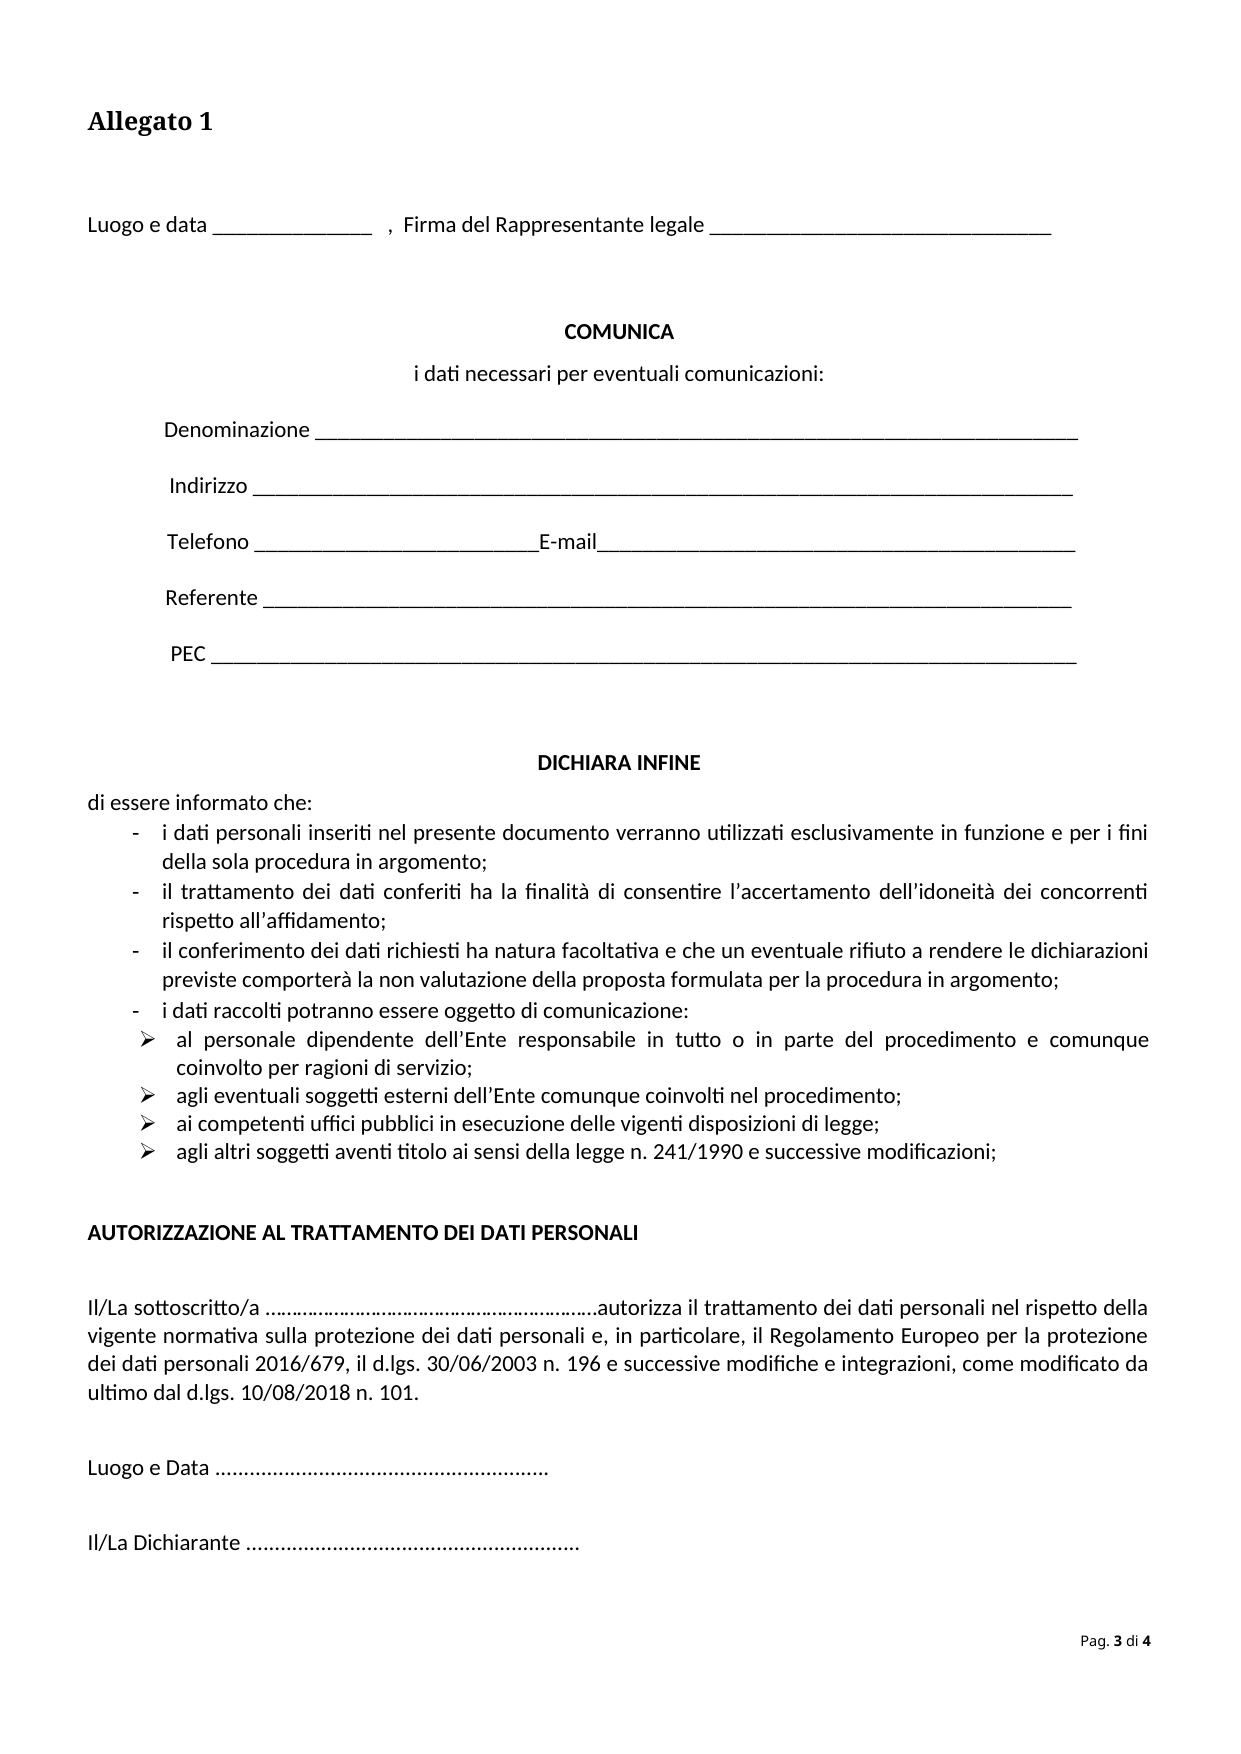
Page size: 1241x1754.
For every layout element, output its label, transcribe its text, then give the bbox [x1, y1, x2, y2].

text i dati necessari per eventuali comunicazioni: [87, 359, 1151, 387]
text Luogo e Data .......................................................... [87, 1453, 1151, 1481]
text Telefono _________________________E-mail__________________________________________ [87, 527, 1151, 555]
text PEC ____________________________________________________________________________ [87, 639, 1151, 667]
text Indirizzo ________________________________________________________________________ [87, 471, 1151, 499]
list agli altri soggetti aventi titolo ai sensi della legge n. 241/1990 e successive modificazioni; [139, 1137, 1151, 1165]
text Denominazione ___________________________________________________________________ [87, 415, 1151, 443]
list i dati raccolti potranno essere oggetto di comunicazione: [132, 994, 1151, 1025]
text Luogo e data ______________ , Firma del Rappresentante legale ______________________________ [87, 200, 1151, 238]
text AUTORIZZAZIONE AL TRATTAMENTO DEI DATI PERSONALI [87, 1218, 1151, 1246]
list il trattamento dei dati conferiti ha la finalità di consentire l’accertamento dell’idoneità dei concorrenti rispetto all’affidamento; [132, 875, 1151, 934]
list i dati personali inseriti nel presente documento verranno utilizzati esclusivamente in funzione e per i fini della sola procedura in argomento; [132, 816, 1151, 875]
list il conferimento dei dati richiesti ha natura facoltativa e che un eventuale rifiuto a rendere le dichiarazioni previste comporterà la non valutazione della proposta formulata per la procedura in argomento; [132, 934, 1151, 994]
text Il/La sottoscritto/a ………………………………………………………autorizza il trattamento dei dati personali nel rispetto della vigente normativa sulla protezione dei dati personali e, in particolare, il Regolamento Europeo per la protezione dei dati personali 2016/679, il d.lgs. 30/06/2003 n. 196 e successive modifiche e integrazioni, come modificato da ultimo dal d.lgs. 10/08/2018 n. 101. [87, 1293, 1151, 1406]
text COMUNICA [87, 317, 1151, 345]
text di essere informato che: [87, 788, 1151, 816]
list al personale dipendente dell’Ente responsabile in tutto o in parte del procedimento e comunque coinvolto per ragioni di servizio; [139, 1025, 1151, 1081]
list ai competenti uffici pubblici in esecuzione delle vigenti disposizioni di legge; [139, 1109, 1151, 1137]
text DICHIARA INFINE [87, 748, 1151, 776]
list agli eventuali soggetti esterni dell’Ente comunque coinvolti nel procedimento; [139, 1081, 1151, 1109]
text Referente _______________________________________________________________________ [87, 583, 1151, 611]
text Il/La Dichiarante .......................................................... [87, 1528, 1151, 1556]
